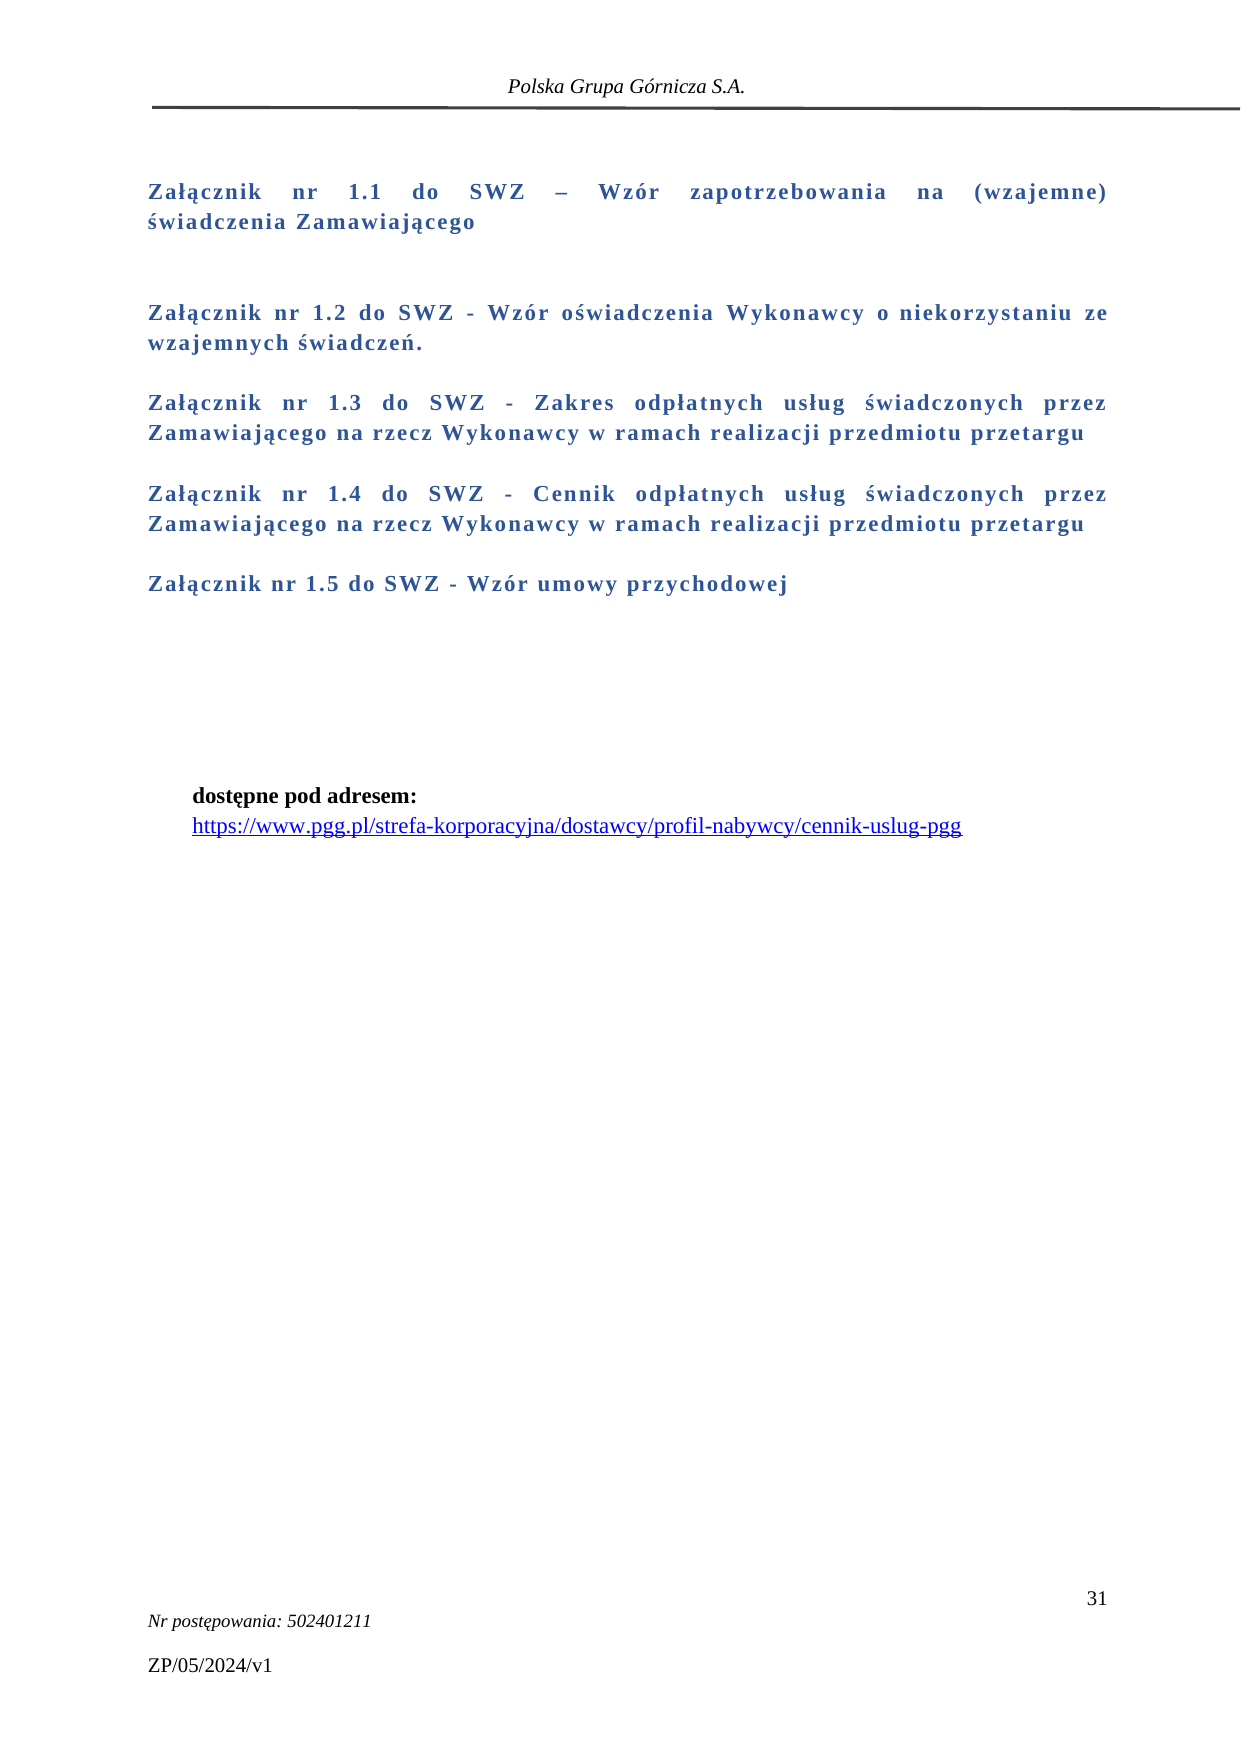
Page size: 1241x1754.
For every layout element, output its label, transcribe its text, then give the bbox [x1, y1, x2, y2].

text dostępne pod adresem: [192, 782, 1107, 808]
text Załącznik nr 1.2 do SWZ - Wzór oświadczenia Wykonawcy o niekorzystaniu ze wzajemnych świadczeń. [148, 299, 1107, 355]
text Załącznik nr 1.3 do SWZ - Zakres odpłatnych usług świadczonych przez Zamawiającego na rzecz Wykonawcy w ramach realizacji przedmiotu przetargu [148, 389, 1107, 446]
text Załącznik nr 1.5 do SWZ - Wzór umowy przychodowej [148, 571, 1107, 597]
text Załącznik nr 1.1 do SWZ – Wzór zapotrzebowania na (wzajemne) świadczenia Zamawiającego [148, 178, 1107, 234]
list https://www.pgg.pl/strefa-korporacyjna/dostawcy/profil-nabywcy/cennik-uslug-pgg [192, 812, 1107, 838]
text Załącznik nr 1.4 do SWZ - Cennik odpłatnych usług świadczonych przez Zamawiającego na rzecz Wykonawcy w ramach realizacji przedmiotu przetargu [148, 480, 1107, 536]
